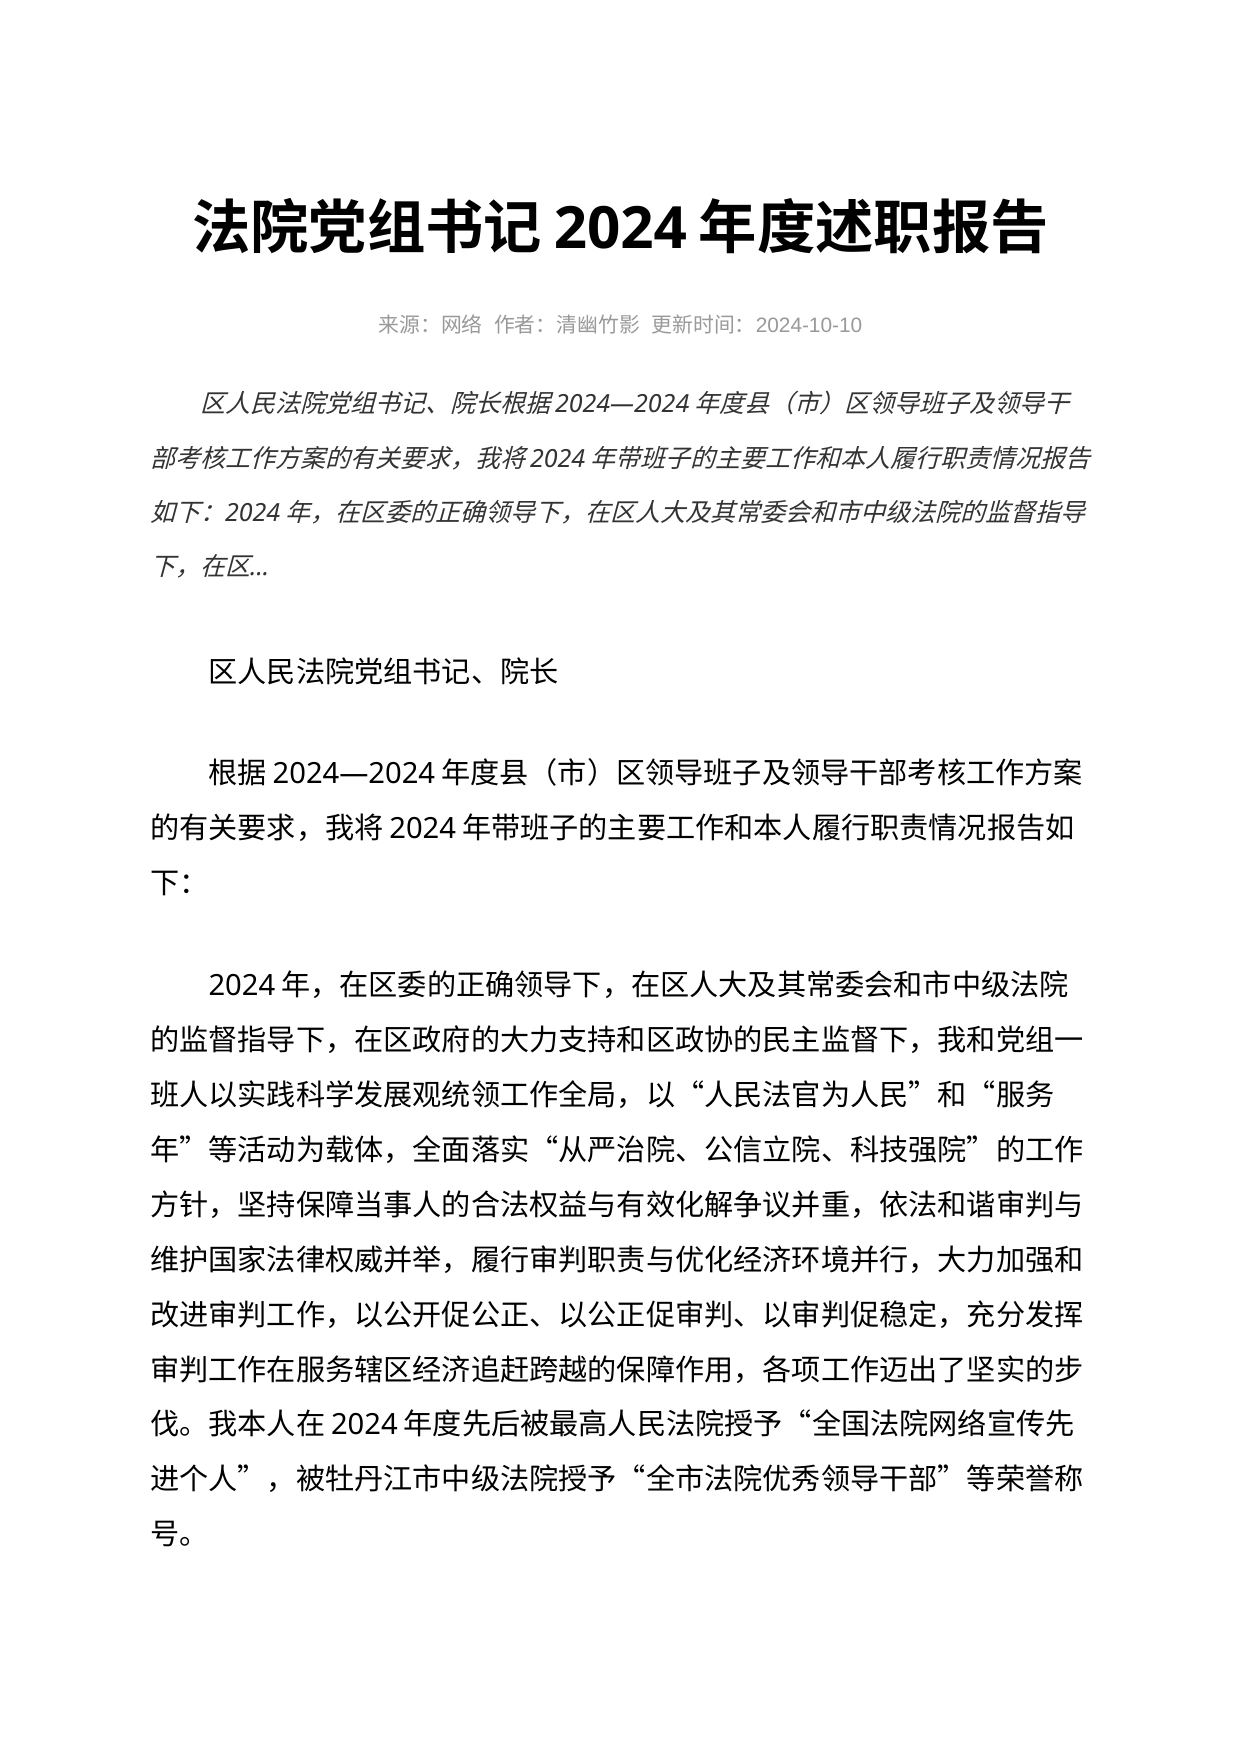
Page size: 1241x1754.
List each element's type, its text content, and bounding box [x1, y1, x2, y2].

text 区人民法院党组书记、院长 [150, 648, 1090, 690]
subtitle 法院党组书记2024年度述职报告 [150, 181, 1090, 266]
text 区人民法院党组书记、院长根据2024—2024年度县（市）区领导班子及领导干部考核工作方案的有关要求，我将2024年带班子的主要工作和本人履行职责情况报告如下：2024年，在区委的正确领导下，在区人大及其常委会和市中级法院的监督指导下，在区... [150, 384, 1090, 583]
text 根据2024—2024年度县（市）区领导班子及领导干部考核工作方案的有关要求，我将2024年带班子的主要工作和本人履行职责情况报告如下： [150, 750, 1090, 902]
text 2024年，在区委的正确领导下，在区人大及其常委会和市中级法院的监督指导下，在区政府的大力支持和区政协的民主监督下，我和党组一班人以实践科学发展观统领工作全局，以“人民法官为人民”和“服务年”等活动为载体，全面落实“从严治院、公信立院、科技强院”的工作方针，坚持保障当事人的合法权益与有效化解争议并重，依法和谐审判与维护国家法律权威并举，履行审判职责与优化经济环境并行，大力加强和改进审判工作，以公开促公正、以公正促审判、以审判促稳定，充分发挥审判工作在服务辖区经济追赶跨越的保障作用，各项工作迈出了坚实的步伐。我本人在2024年度先后被最高人民法院授予“全国法院网络宣传先进个人”，被牡丹江市中级法院授予“全市法院优秀领导干部”等荣誉称号。 [150, 962, 1090, 1553]
text 来源：网络 作者：清幽竹影 更新时间：2024-10-10 [150, 313, 1090, 337]
